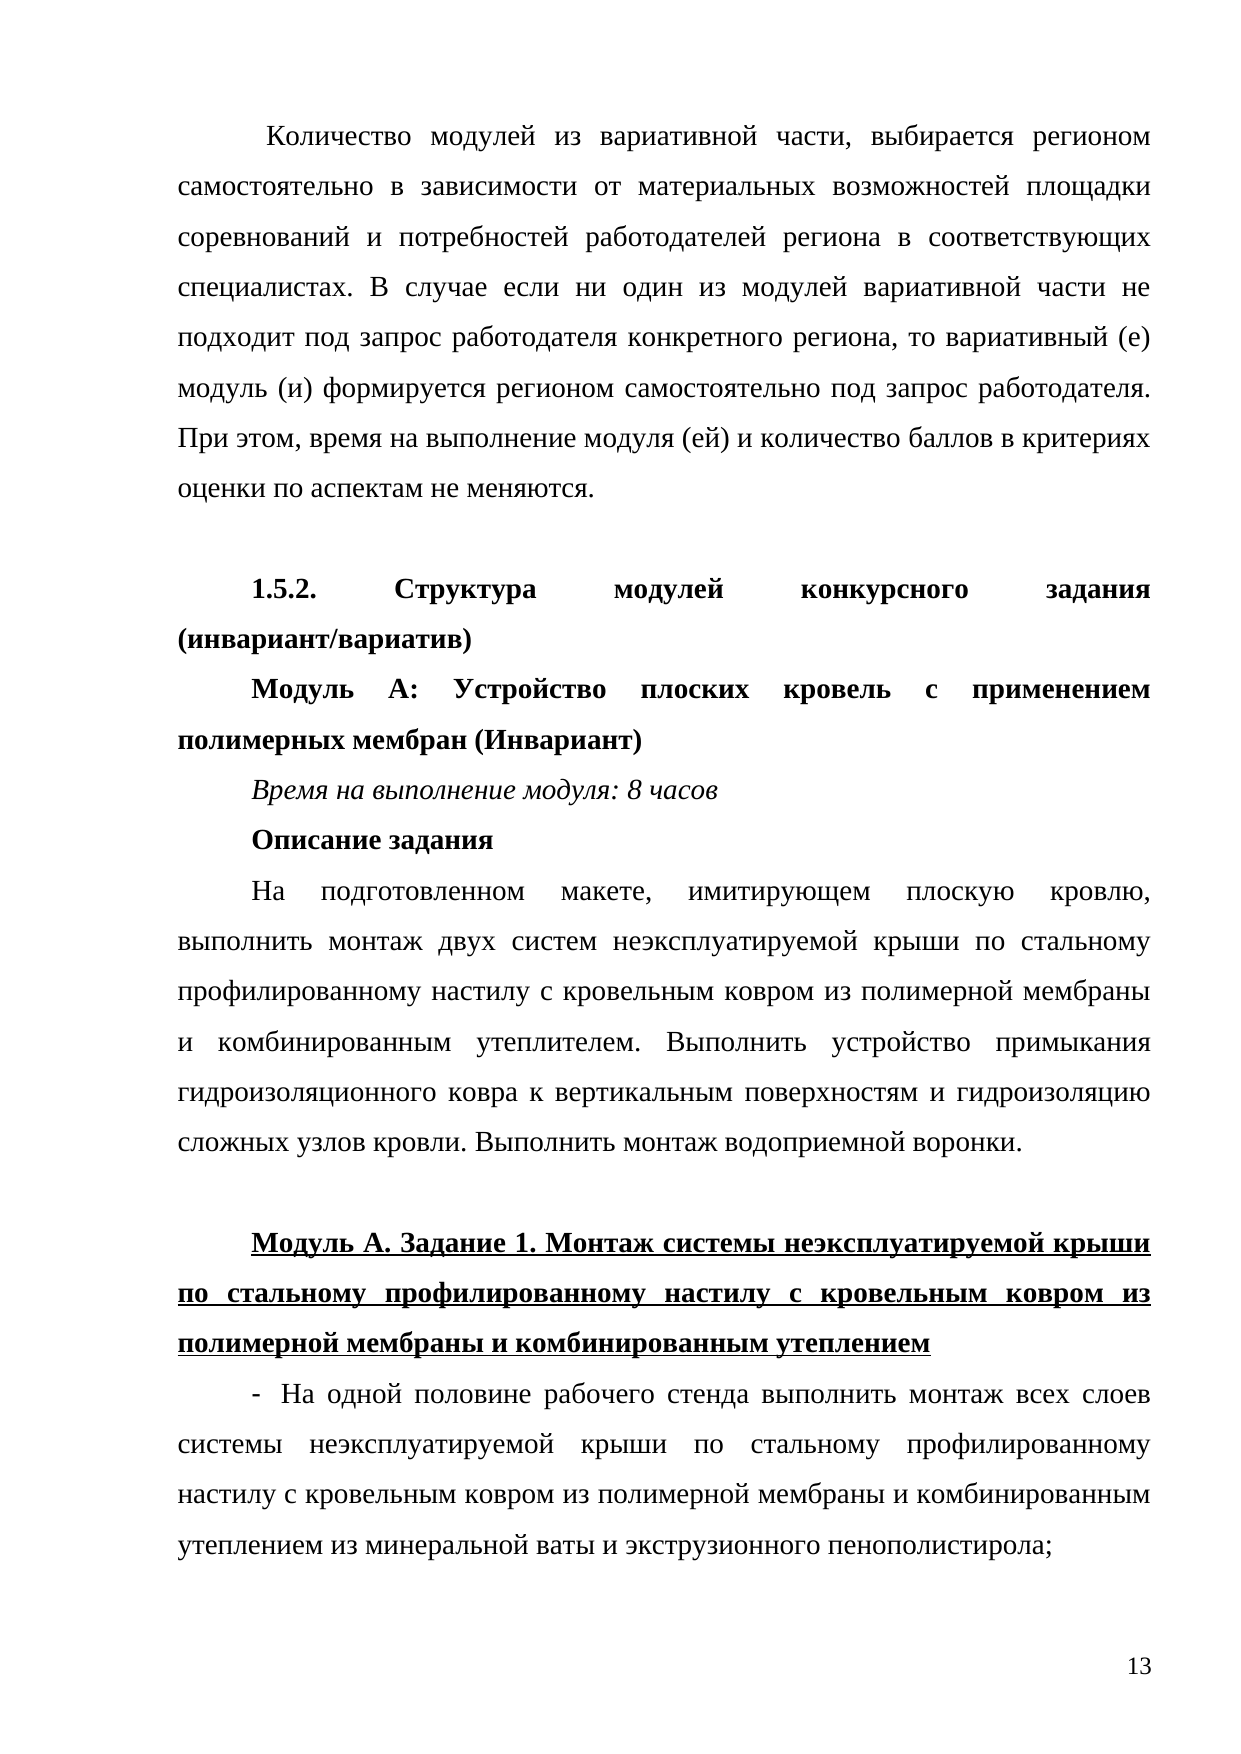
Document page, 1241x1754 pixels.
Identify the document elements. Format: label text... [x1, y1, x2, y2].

text Модуль А: Устройство плоских кровель с применением полимерных мембран (Инвариант) [177, 672, 1152, 755]
list На одной половине рабочего стенда выполнить монтаж всех слоев системы неэксплуатируемой крыши по стальному профилированному настилу с кровельным ковром из полимерной мембраны и комбинированным утеплением из минеральной ваты и экструзионного пенополистирола; [177, 1376, 1152, 1561]
text Количество модулей из вариативной части, выбирается регионом самостоятельно в зависимости от материальных возможностей площадки соревнований и потребностей работодателей региона в соответствующих специалистах. В случае если ни один из модулей вариативной части не подходит под запрос работодателя конкретного региона, то вариативный (е) модуль (и) формируется регионом самостоятельно под запрос работодателя. При этом, время на выполнение модуля (ей) и количество баллов в критериях оценки по аспектам не меняются. [177, 118, 1152, 504]
text Время на выполнение модуля: 8 часов [177, 772, 1152, 806]
subtitle 1.5.2. Структура модулей конкурсного задания (инвариант/вариатив) [177, 571, 1152, 655]
text На подготовленном макете, имитирующем плоскую кровлю, выполнить монтаж двух систем неэксплуатируемой крыши по стальному профилированному настилу с кровельным ковром из полимерной мембраны и комбинированным утеплителем. Выполнить устройство примыкания гидроизоляционного ковра к вертикальным поверхностям и гидроизоляцию сложных узлов кровли. Выполнить монтаж водоприемной воронки. [177, 873, 1152, 1158]
text Модуль А. Задание 1. Монтаж системы неэксплуатируемой крыши по стальному профилированному настилу с кровельным ковром из полимерной мембраны и комбинированным утеплением [177, 1225, 1152, 1359]
text Описание задания [177, 822, 1152, 856]
